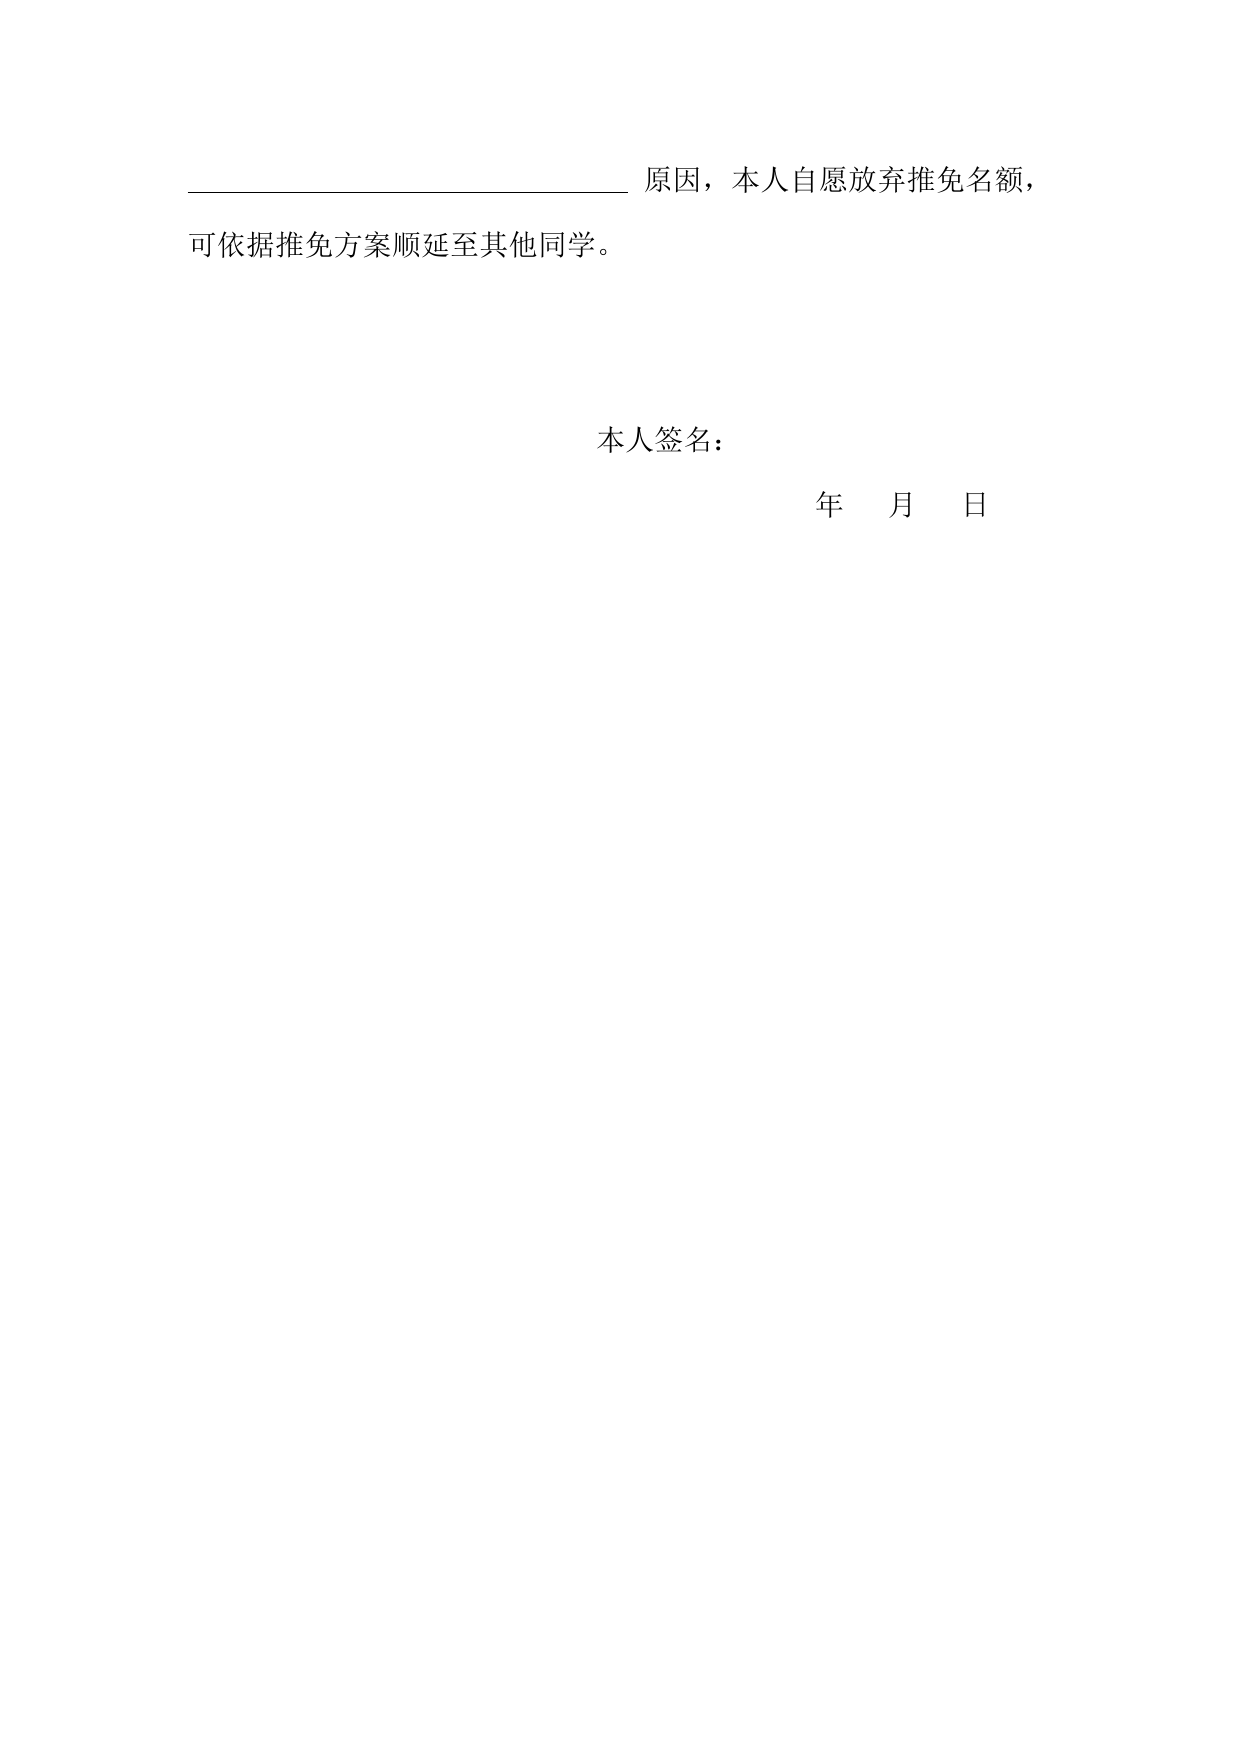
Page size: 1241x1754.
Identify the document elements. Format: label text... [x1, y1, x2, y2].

text 年 月 日 [187, 471, 1053, 536]
text 本人签名： [187, 406, 1053, 471]
text 原因，本人自愿放弃推免名额，可依据推免方案顺延至其他同学。 [187, 146, 1053, 276]
